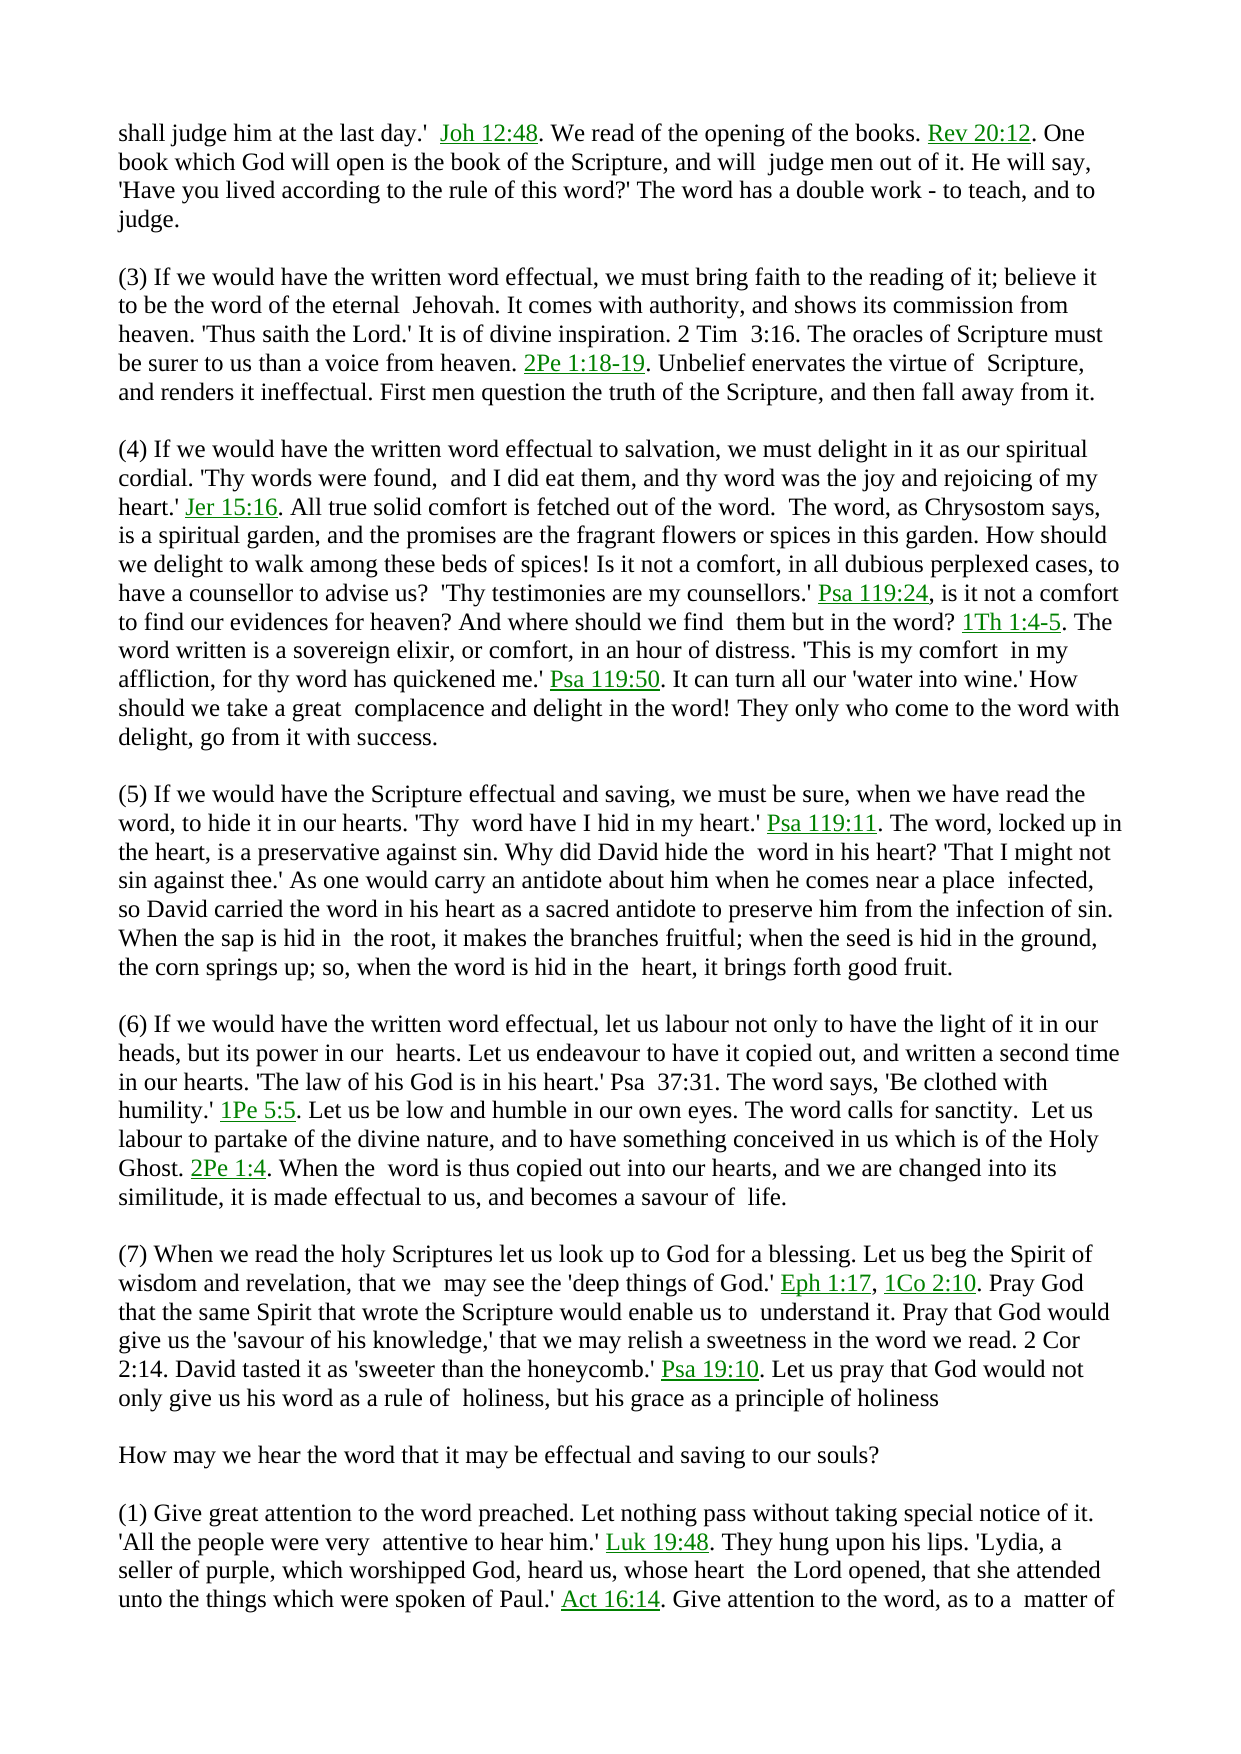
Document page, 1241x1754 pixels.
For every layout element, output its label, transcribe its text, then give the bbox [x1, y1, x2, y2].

text (4) If we would have the written word effectual to salvation, we must delight in it as our spiritual cordial. 'Thy words were found, and I did eat them, and thy word was the joy and rejoicing of my heart.' Jer 15:16. All true solid comfort is fetched out of the word. The word, as Chrysostom says, is a spiritual garden, and the promises are the fragrant flowers or spices in this garden. How should we delight to walk among these beds of spices! Is it not a comfort, in all dubious perplexed cases, to have a counsellor to advise us? 'Thy testimonies are my counsellors.' Psa 119:24, is it not a comfort to find our evidences for heaven? And where should we find them but in the word? 1Th 1:4-5. The word written is a sovereign elixir, or comfort, in an hour of distress. 'This is my comfort in my affliction, for thy word has quickened me.' Psa 119:50. It can turn all our 'water into wine.' How should we take a great complacence and delight in the word! They only who come to the word with delight, go from it with success. [118, 434, 1122, 751]
text How may we hear the word that it may be effectual and saving to our souls? [118, 1441, 1122, 1469]
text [118, 118, 1122, 233]
text (6) If we would have the written word effectual, let us labour not only to have the light of it in our heads, but its power in our hearts. Let us endeavour to have it copied out, and written a second time in our hearts. 'The law of his God is in his heart.' Psa 37:31. The word says, 'Be clothed with humility.' 1Pe 5:5. Let us be low and humble in our own eyes. The word calls for sanctity. Let us labour to partake of the divine nature, and to have something conceived in us which is of the Holy Ghost. 2Pe 1:4. When the word is thus copied out into our hearts, and we are changed into its similitude, it is made effectual to us, and becomes a savour of life. [118, 1009, 1122, 1211]
text (5) If we would have the Scripture effectual and saving, we must be sure, when we have read the word, to hide it in our hearts. 'Thy word have I hid in my heart.' Psa 119:11. The word, locked up in the heart, is a preservative against sin. Why did David hide the word in his heart? 'That I might not sin against thee.' As one would carry an antidote about him when he comes near a place infected, so David carried the word in his heart as a sacred antidote to preserve him from the infection of sin. When the sap is hid in the root, it makes the branches fruitful; when the seed is hid in the ground, the corn springs up; so, when the word is hid in the heart, it brings forth good fruit. [118, 779, 1122, 981]
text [118, 1498, 1122, 1613]
text (3) If we would have the written word effectual, we must bring faith to the reading of it; believe it to be the word of the eternal Jehovah. It comes with authority, and shows its commission from heaven. 'Thus saith the Lord.' It is of divine inspiration. 2 Tim 3:16. The oracles of Scripture must be surer to us than a voice from heaven. 2Pe 1:18-19. Unbelief enervates the virtue of Scripture, and renders it ineffectual. First men question the truth of the Scripture, and then fall away from it. [118, 262, 1122, 406]
text (7) When we read the holy Scriptures let us look up to God for a blessing. Let us beg the Spirit of wisdom and revelation, that we may see the 'deep things of God.' Eph 1:17, 1Co 2:10. Pray God that the same Spirit that wrote the Scripture would enable us to understand it. Pray that God would give us the 'savour of his knowledge,' that we may relish a sweetness in the word we read. 2 Cor 2:14. David tasted it as 'sweeter than the honeycomb.' Psa 19:10. Let us pray that God would not only give us his word as a rule of holiness, but his grace as a principle of holiness [118, 1239, 1122, 1412]
